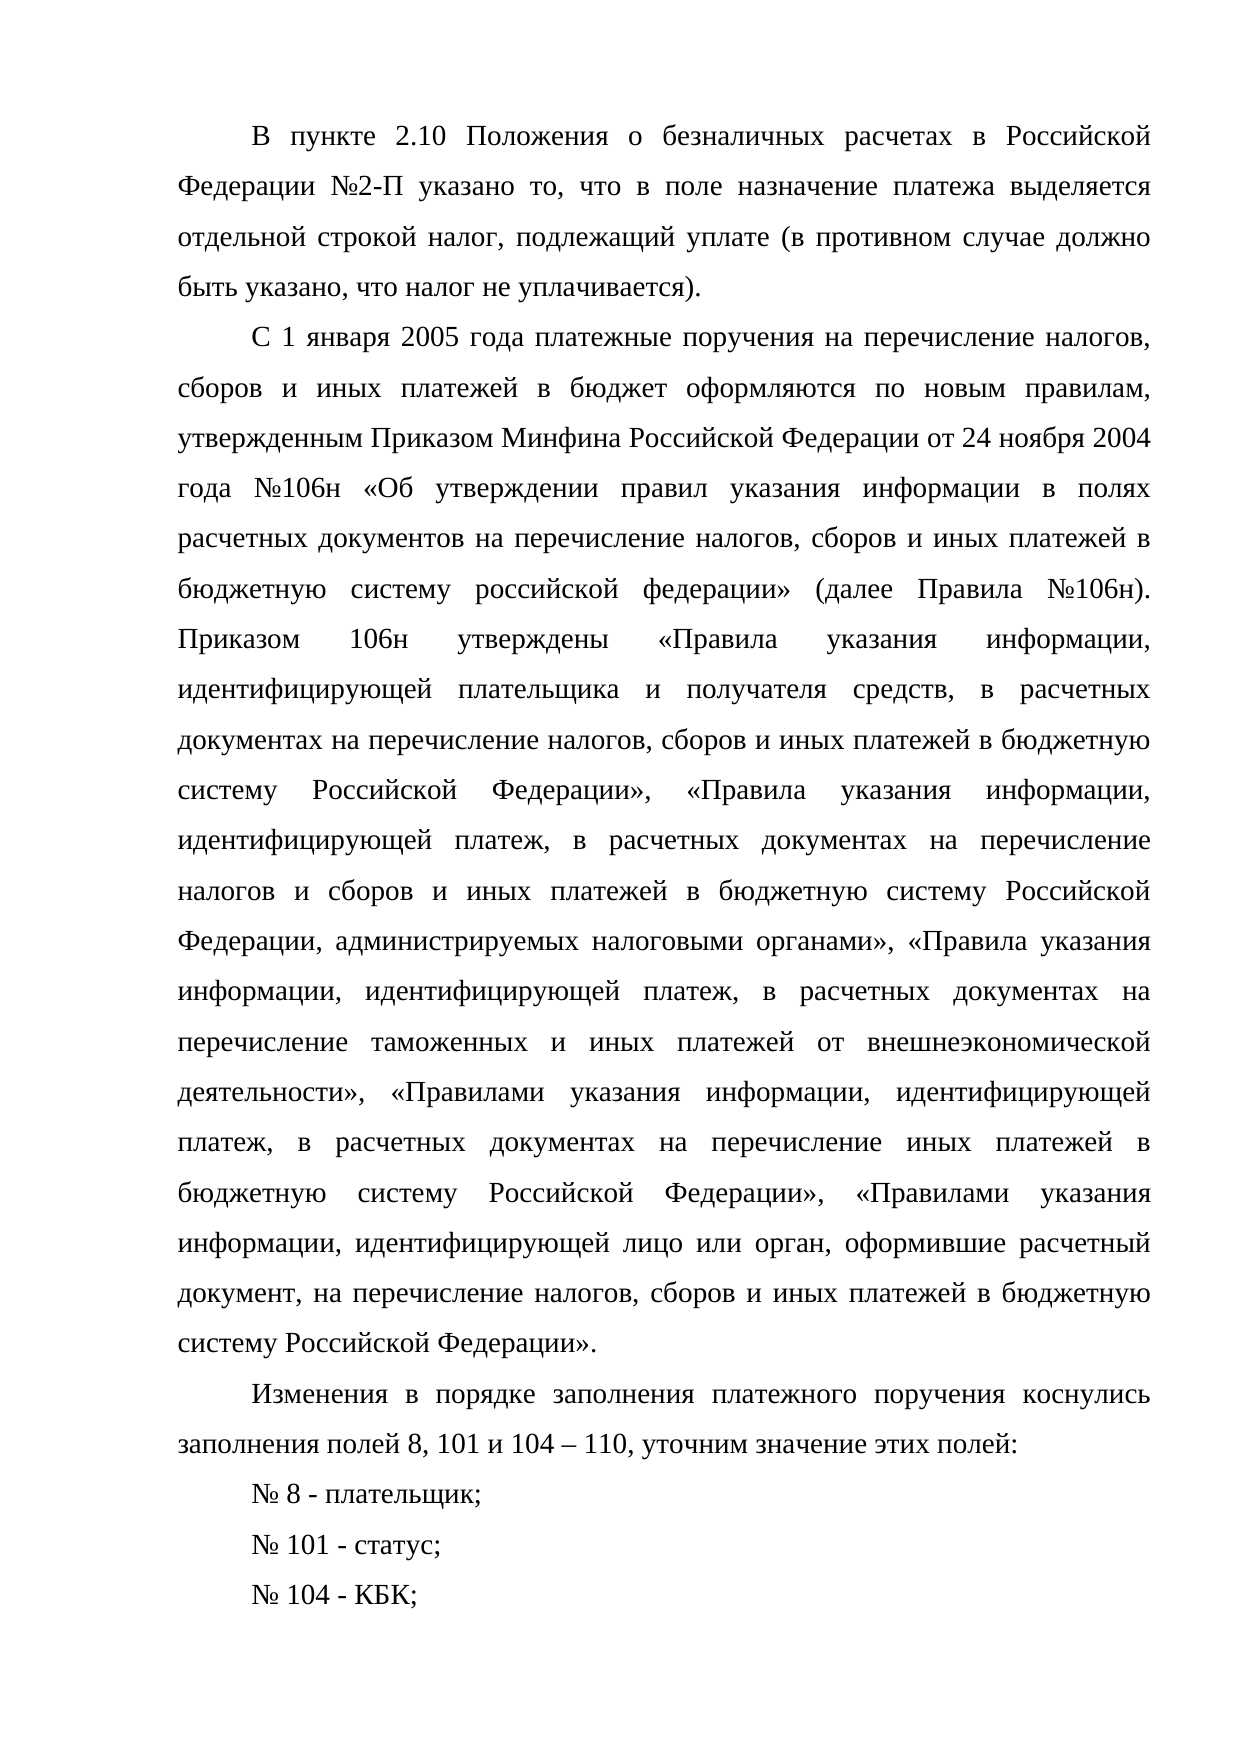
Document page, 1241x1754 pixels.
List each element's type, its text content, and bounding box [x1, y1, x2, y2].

text Изменения в порядке заполнения платежного поручения коснулись заполнения полей 8, 101 и 104 – 110, уточним значение этих полей: [177, 1376, 1152, 1460]
text С 1 января 2005 года платежные поручения на перечисление налогов, сборов и иных платежей в бюджет оформляются по новым правилам, утвержденным Приказом Минфина Российской Федерации от 24 ноября 2004 года №106н «Об утверждении правил указания информации в полях расчетных документов на перечисление налогов, сборов и иных платежей в бюджетную систему российской федерации» (далее Правила №106н). Приказом 106н утверждены «Правила указания информации, идентифицирующей плательщика и получателя средств, в расчетных документах на перечисление налогов, сборов и иных платежей в бюджетную систему Российской Федерации», «Правила указания информации, идентифицирующей платеж, в расчетных документах на перечисление налогов и сборов и иных платежей в бюджетную систему Российской Федерации, администрируемых налоговыми органами», «Правила указания информации, идентифицирующей платеж, в расчетных документах на перечисление таможенных и иных платежей от внешнеэкономической деятельности», «Правилами указания информации, идентифицирующей платеж, в расчетных документах на перечисление иных платежей в бюджетную систему Российской Федерации», «Правилами указания информации, идентифицирующей лицо или орган, оформившие расчетный документ, на перечисление налогов, сборов и иных платежей в бюджетную систему Российской Федерации». [177, 319, 1152, 1359]
text № 8 - плательщик; [177, 1477, 1152, 1510]
text № 104 - КБК; [177, 1577, 1152, 1611]
text № 101 - статус; [177, 1527, 1152, 1560]
text В пункте 2.10 Положения о безналичных расчетах в Российской Федерации №2-П указано то, что в поле назначение платежа выделяется отдельной строкой налог, подлежащий уплате (в противном случае должно быть указано, что налог не уплачивается). [177, 118, 1152, 303]
